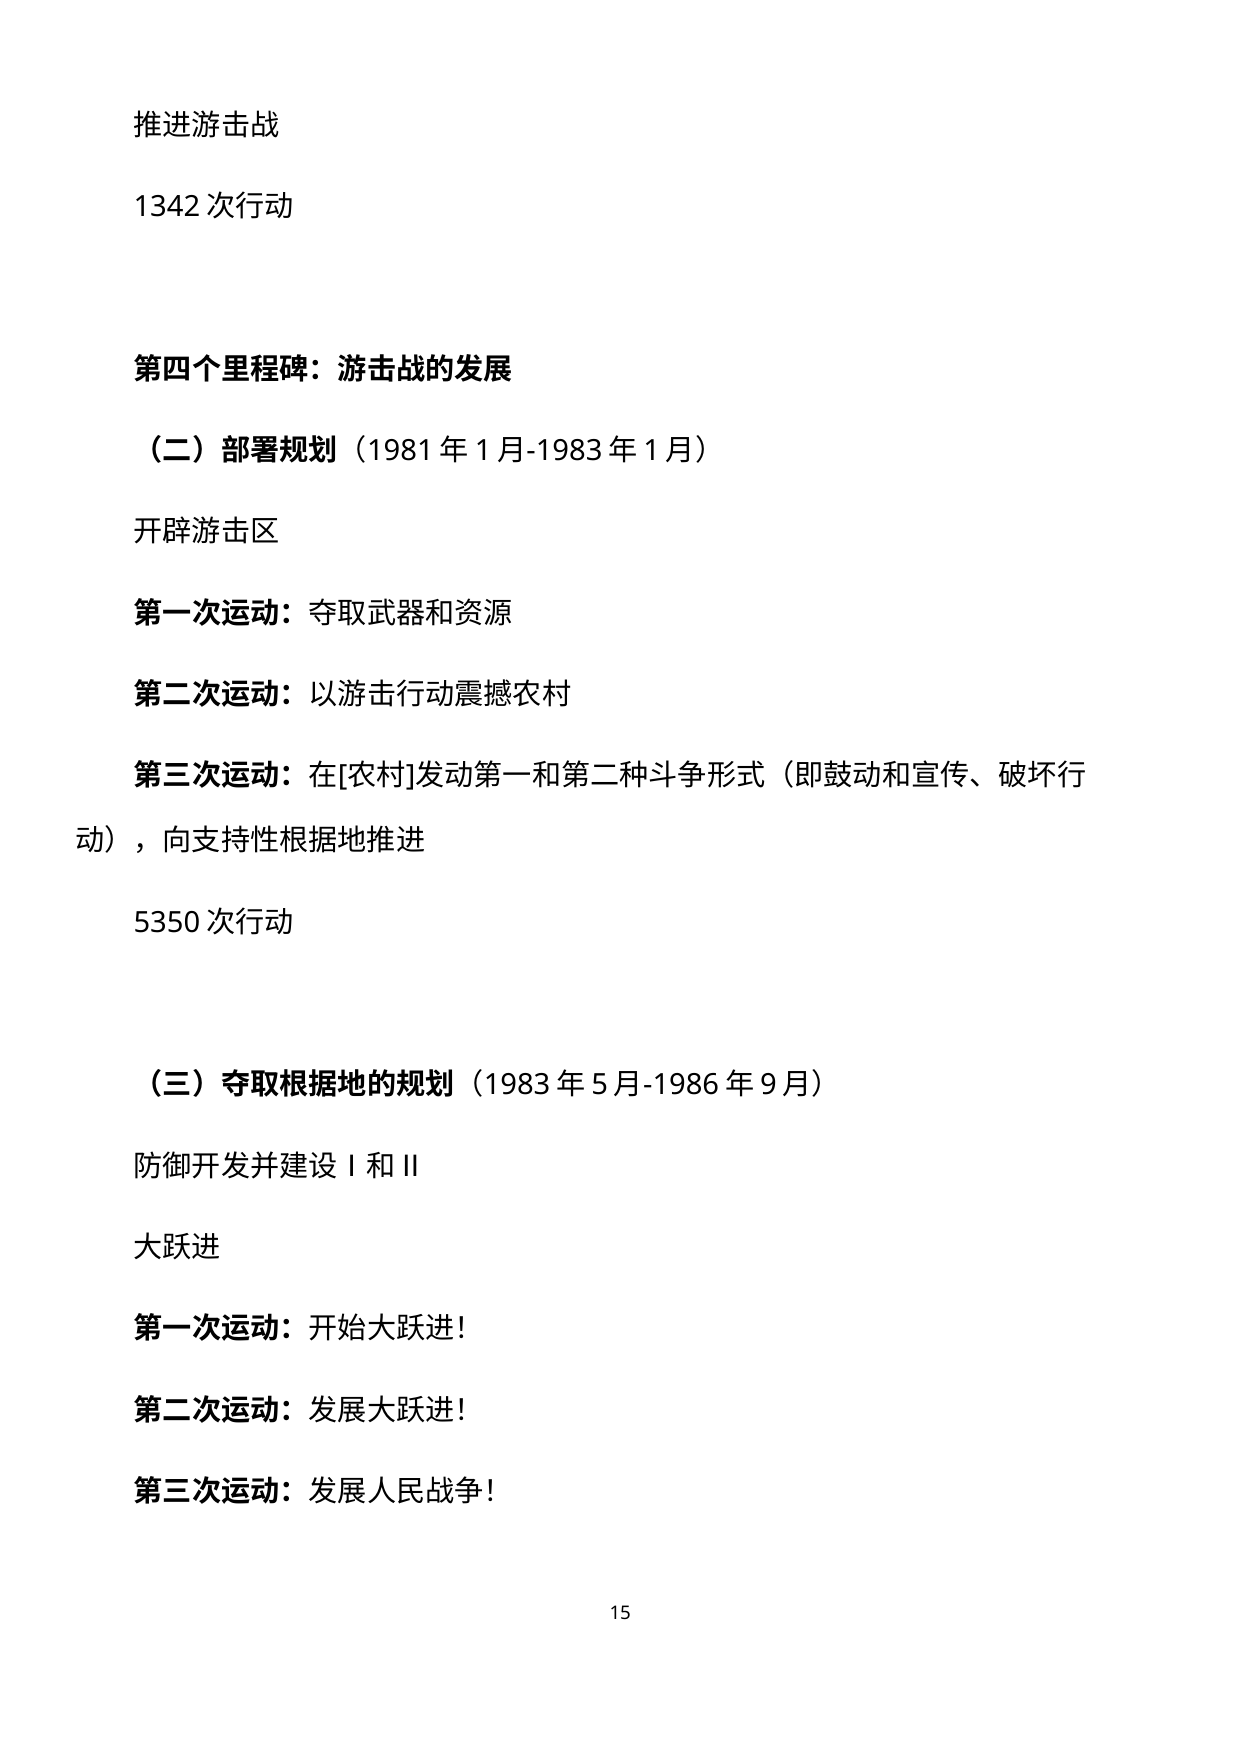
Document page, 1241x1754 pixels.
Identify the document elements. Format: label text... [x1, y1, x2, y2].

text 1342次行动 [75, 171, 1165, 236]
text 推进游击战 [75, 90, 1165, 155]
text 开辟游击区 [75, 497, 1165, 562]
text 大跃进 [75, 1212, 1165, 1277]
text 第一次运动：夺取武器和资源 [75, 578, 1165, 643]
text 第二次运动：以游击行动震撼农村 [75, 659, 1165, 724]
text 第三次运动：在[农村]发动第一和第二种斗争形式（即鼓动和宣传、破坏行动），向支持性根据地推进 [75, 741, 1165, 871]
text （二）部署规划（1981年1月-1983年1月） [75, 415, 1165, 480]
text 第四个里程碑：游击战的发展 [75, 334, 1165, 399]
text 第二次运动：发展大跃进！ [75, 1375, 1165, 1440]
text （三）夺取根据地的规划（1983年5月-1986年9月） [75, 1050, 1165, 1115]
text 第三次运动：发展人民战争！ [75, 1456, 1165, 1521]
text 防御开发并建设Ⅰ和Ⅱ [75, 1131, 1165, 1196]
text 第一次运动：开始大跃进！ [75, 1294, 1165, 1359]
text 5350次行动 [75, 887, 1165, 952]
